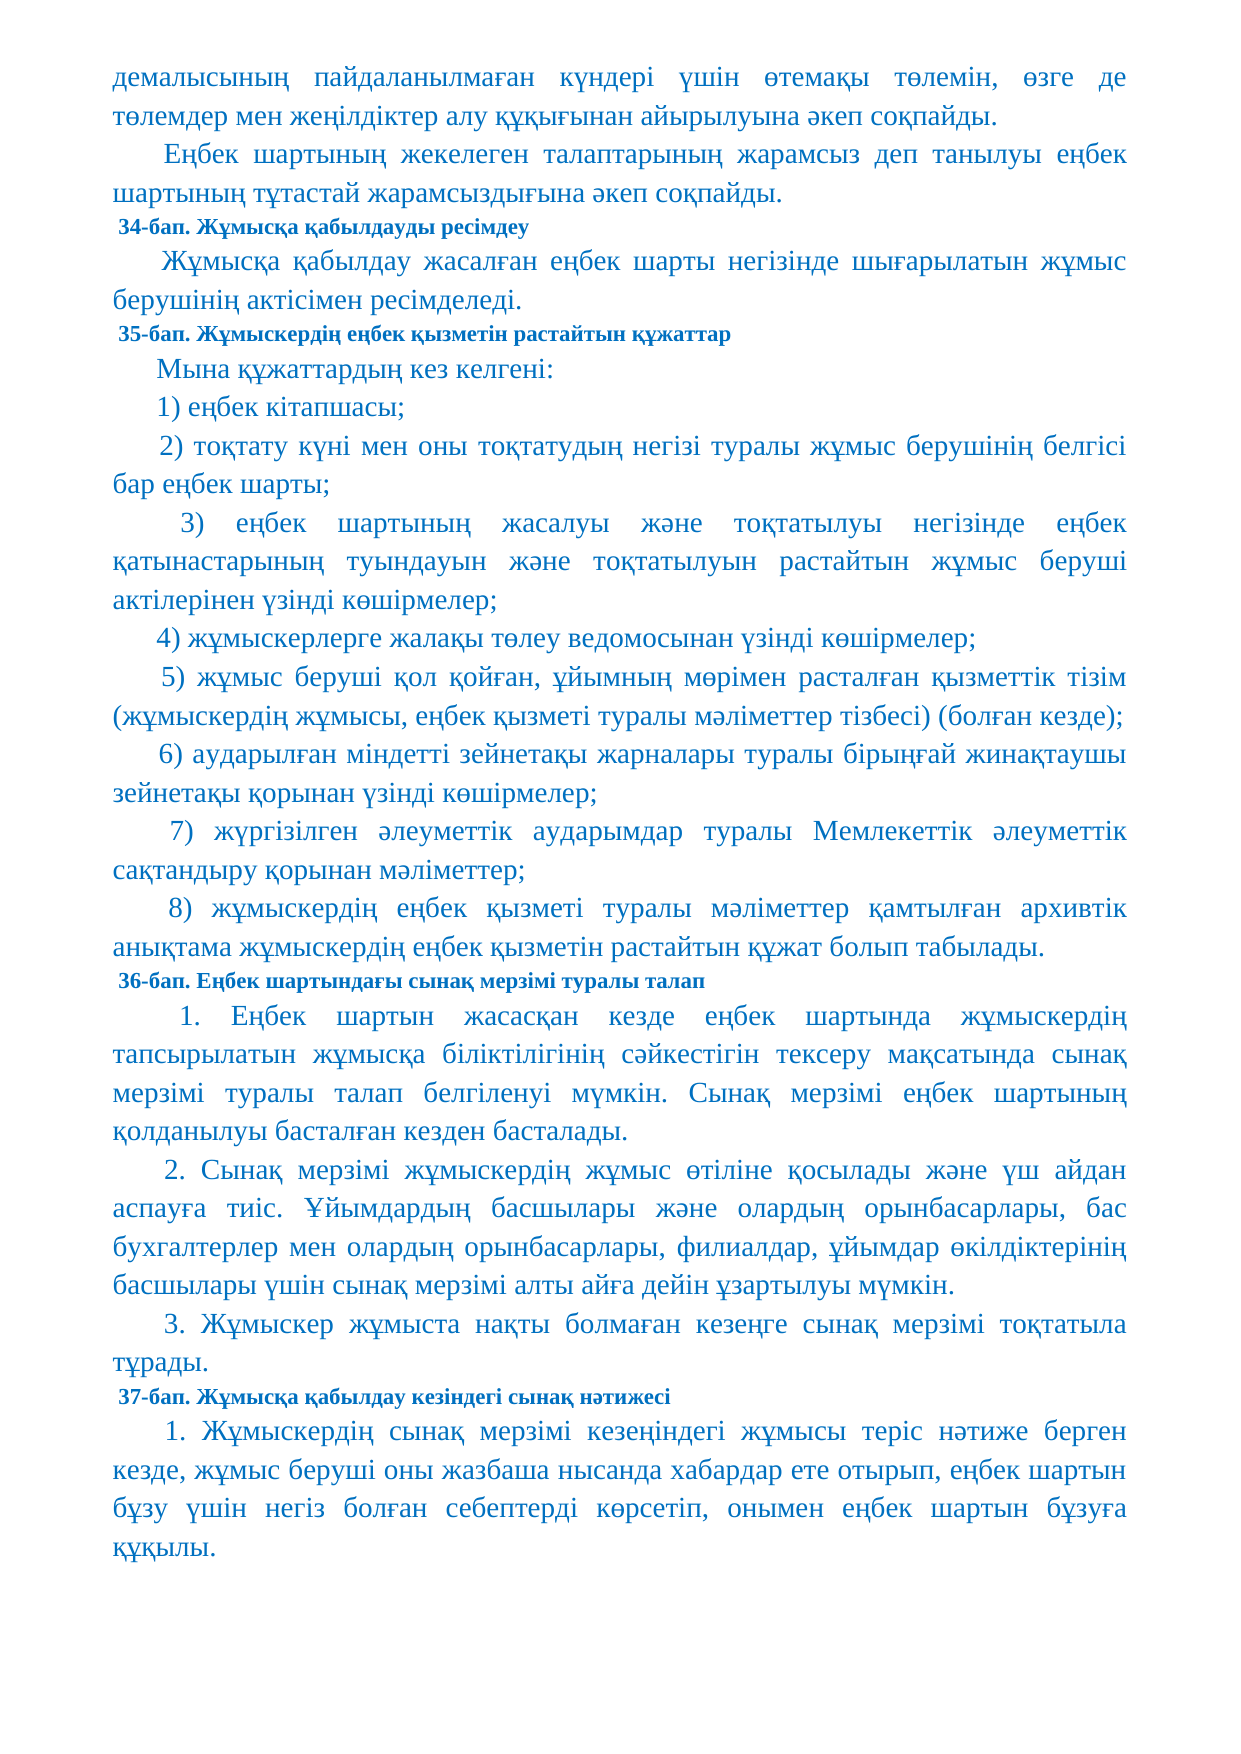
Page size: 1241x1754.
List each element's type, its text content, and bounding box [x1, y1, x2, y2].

text 7) жүргізілген әлеуметтік аударымдар туралы Мемлекеттік әлеуметтік сақтандыру қорынан мәліметтер; [112, 813, 1128, 885]
text 8) жұмыскердің еңбек қызметі туралы мәліметтер қамтылған архивтік анықтама жұмыскердің еңбек қызметін растайтын құжат болып табылады. [112, 890, 1128, 962]
text 3. Жұмыскер жұмыста нақты болмаған кезеңге сынақ мерзімі тоқтатыла тұрады. [112, 1306, 1128, 1378]
text 1. Еңбек шартын жасасқан кезде еңбек шартында жұмыскердің тапсырылатын жұмысқа біліктілігінің сәйкестігін тексеру мақсатында сынақ мерзімі туралы талап белгіленуі мүмкін. Сынақ мерзімі еңбек шартының қолданылуы басталған кезден басталады. [112, 998, 1128, 1147]
text 1. Жұмыскердің сынақ мерзімі кезеңіндегі жұмысы теріс нәтиже берген кезде, жұмыс беруші оны жазбаша нысанда хабардар ете отырып, еңбек шартын бұзу үшін негіз болған себептерді көрсетіп, онымен еңбек шартын бұзуға құқылы. [112, 1413, 1128, 1562]
text 37-бап. Жұмысқа қабылдау кезіндегі сынақ нәтижесі [112, 1383, 1128, 1409]
text 3) еңбек шартының жасалуы және тоқтатылуы негізінде еңбек қатынастарының туындауын және тоқтатылуын растайтын жұмыс беруші актілерінен үзінді көшірмелер; [112, 505, 1128, 616]
text 5) жұмыс беруші қол қойған, ұйымның мөрімен расталған қызметтік тізім (жұмыскердің жұмысы, еңбек қызметі туралы мәліметтер тізбесі) (болған кезде); [112, 659, 1128, 731]
text Жұмысқа қабылдау жасалған еңбек шарты негізінде шығарылатын жұмыс берушінің актісімен ресімделеді. [112, 243, 1128, 316]
text 34-бап. Жұмысқа қабылдауды ресімдеу [112, 213, 1128, 239]
text 1) еңбек кітапшасы; [112, 389, 1128, 423]
text Еңбек шартының жекелеген талаптарының жарамсыз деп танылуы еңбек шартының тұтастай жарамсыздығына әкеп соқпайды. [112, 136, 1128, 208]
text Мына құжаттардың кез келгені: [112, 351, 1128, 384]
text 6) аударылған міндетті зейнетақы жарналары туралы бірыңғай жинақтаушы зейнетақы қорынан үзінді көшірмелер; [112, 736, 1128, 808]
text 2) тоқтату күні мен оны тоқтатудың негізі туралы жұмыс берушінің белгісі бар еңбек шарты; [112, 428, 1128, 500]
text 2. Сынақ мерзімі жұмыскердің жұмыс өтіліне қосылады және үш айдан аспауға тиіс. Ұйымдардың басшылары және олардың орынбасарлары, бас бухгалтерлер мен олардың орынбасарлары, филиалдар, ұйымдар өкілдіктерінің басшылары үшін сынақ мерзімі алты айға дейін ұзартылуы мүмкін. [112, 1152, 1128, 1301]
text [112, 59, 1128, 131]
text 4) жұмыскерлерге жалақы төлеу ведомосынан үзінді көшірмелер; [112, 621, 1128, 654]
text 35-бап. Жұмыскердің еңбек қызметін растайтын құжаттар [112, 321, 1128, 347]
text 36-бап. Еңбек шартындағы сынақ мерзімі туралы талап [112, 967, 1128, 994]
